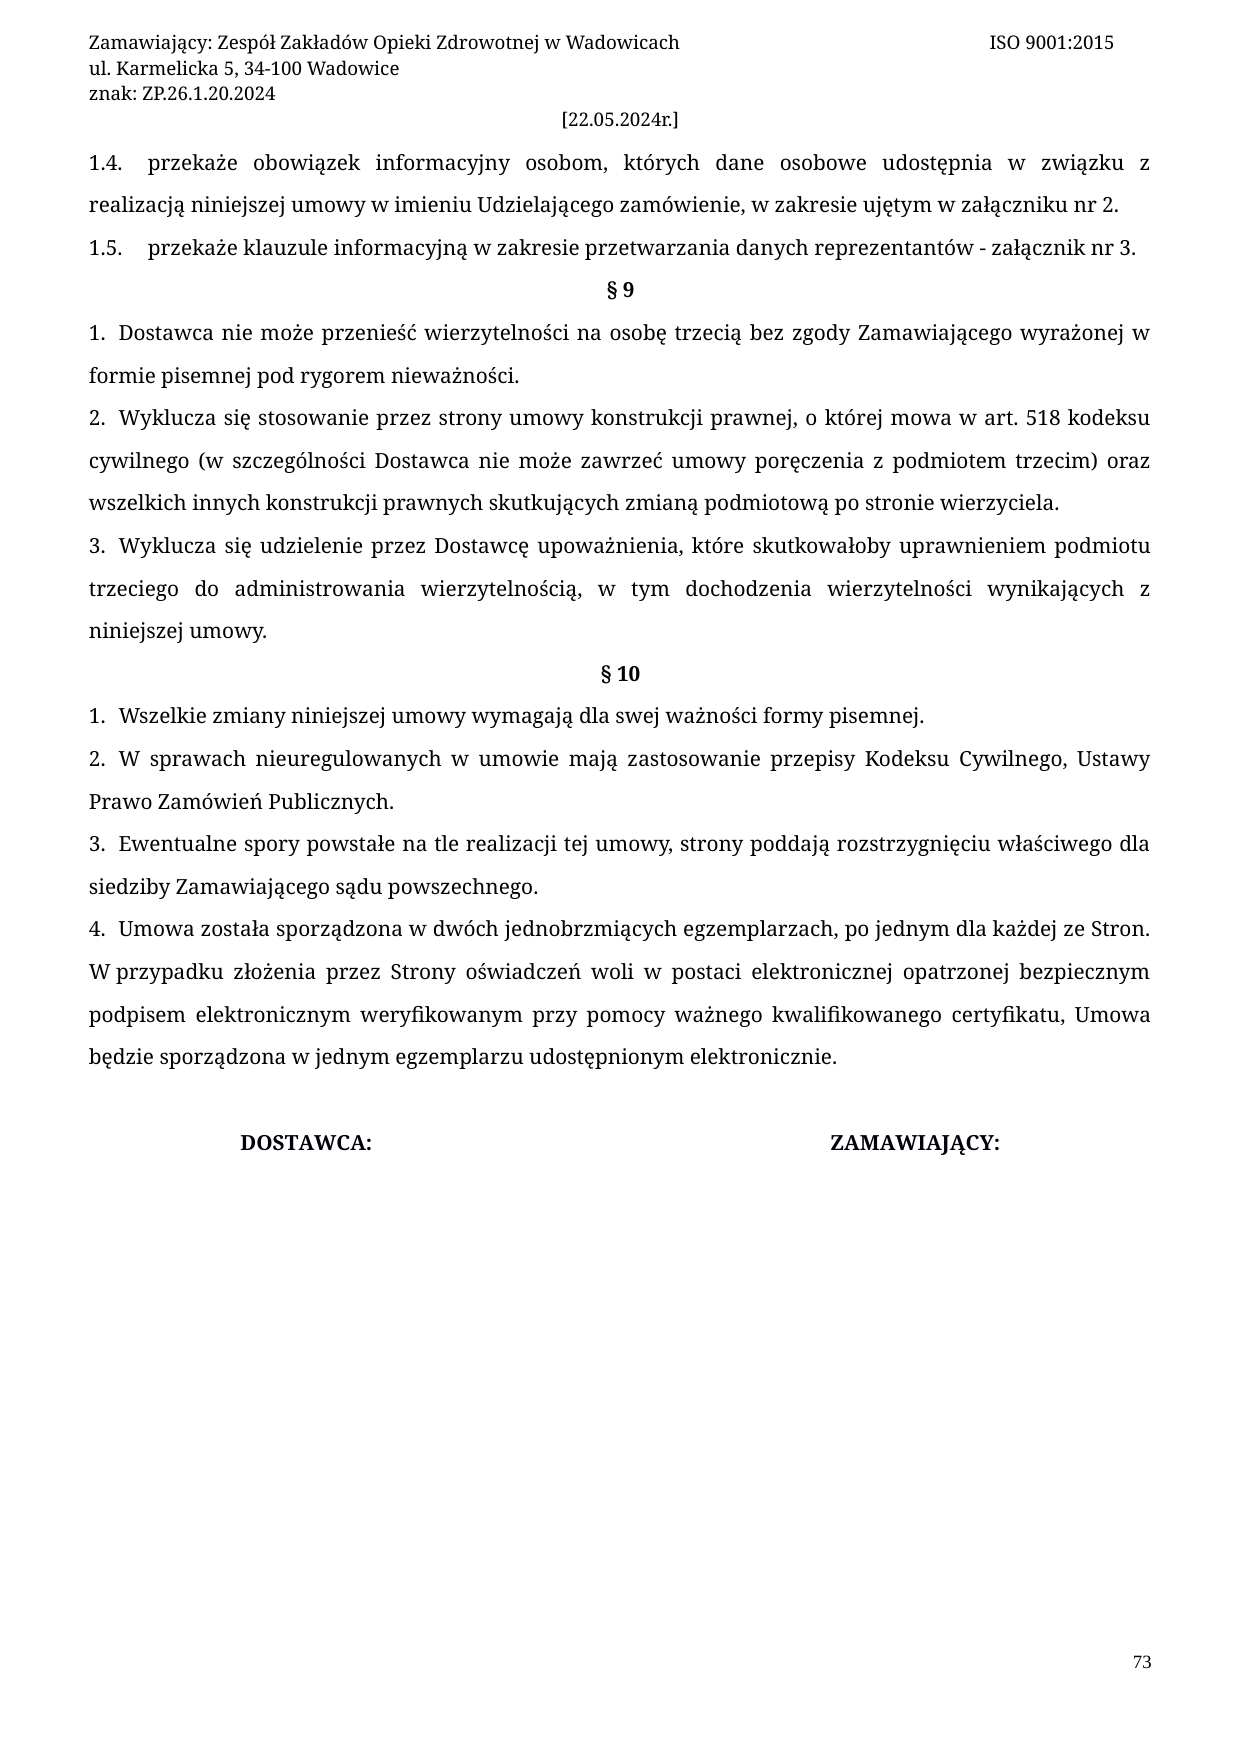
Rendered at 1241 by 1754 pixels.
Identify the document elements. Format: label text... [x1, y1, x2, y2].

text § 10 [89, 659, 1152, 687]
list Ewentualne spory powstałe na tle realizacji tej umowy, strony poddają rozstrzygnięciu właściwego dla siedziby Zamawiającego sądu powszechnego. [89, 829, 1152, 900]
list przekaże klauzule informacyjną w zakresie przetwarzania danych reprezentantów - załącznik nr 3. [89, 233, 1152, 261]
list przekaże obowiązek informacyjny osobom, których dane osobowe udostępnia w związku z realizacją niniejszej umowy w imieniu Udzielającego zamówienie, w zakresie ujętym w załączniku nr 2. [89, 148, 1152, 219]
list Wyklucza się stosowanie przez strony umowy konstrukcji prawnej, o której mowa w art. 518 kodeksu cywilnego (w szczególności Dostawca nie może zawrzeć umowy poręczenia z podmiotem trzecim) oraz wszelkich innych konstrukcji prawnych skutkujących zmianą podmiotową po stronie wierzyciela. [89, 403, 1152, 517]
list W sprawach nieuregulowanych w umowie mają zastosowanie przepisy Kodeksu Cywilnego, Ustawy Prawo Zamówień Publicznych. [89, 744, 1152, 815]
text DOSTAWCA: ZAMAWIAJĄCY: [89, 1128, 1152, 1156]
text § 9 [89, 276, 1152, 304]
list Wszelkie zmiany niniejszej umowy wymagają dla swej ważności formy pisemnej. [89, 702, 1152, 730]
list Umowa została sporządzona w dwóch jednobrzmiących egzemplarzach, po jednym dla każdej ze Stron. W przypadku złożenia przez Strony oświadczeń woli w postaci elektronicznej opatrzonej bezpiecznym podpisem elektronicznym weryfikowanym przy pomocy ważnego kwalifikowanego certyfikatu, Umowa będzie sporządzona w jednym egzemplarzu udostępnionym elektronicznie. [89, 914, 1152, 1071]
list Wyklucza się udzielenie przez Dostawcę upoważnienia, które skutkowałoby uprawnieniem podmiotu trzeciego do administrowania wierzytelnością, w tym dochodzenia wierzytelności wynikających z niniejszej umowy. [89, 531, 1152, 645]
list Dostawca nie może przenieść wierzytelności na osobę trzecią bez zgody Zamawiającego wyrażonej w formie pisemnej pod rygorem nieważności. [89, 318, 1152, 389]
